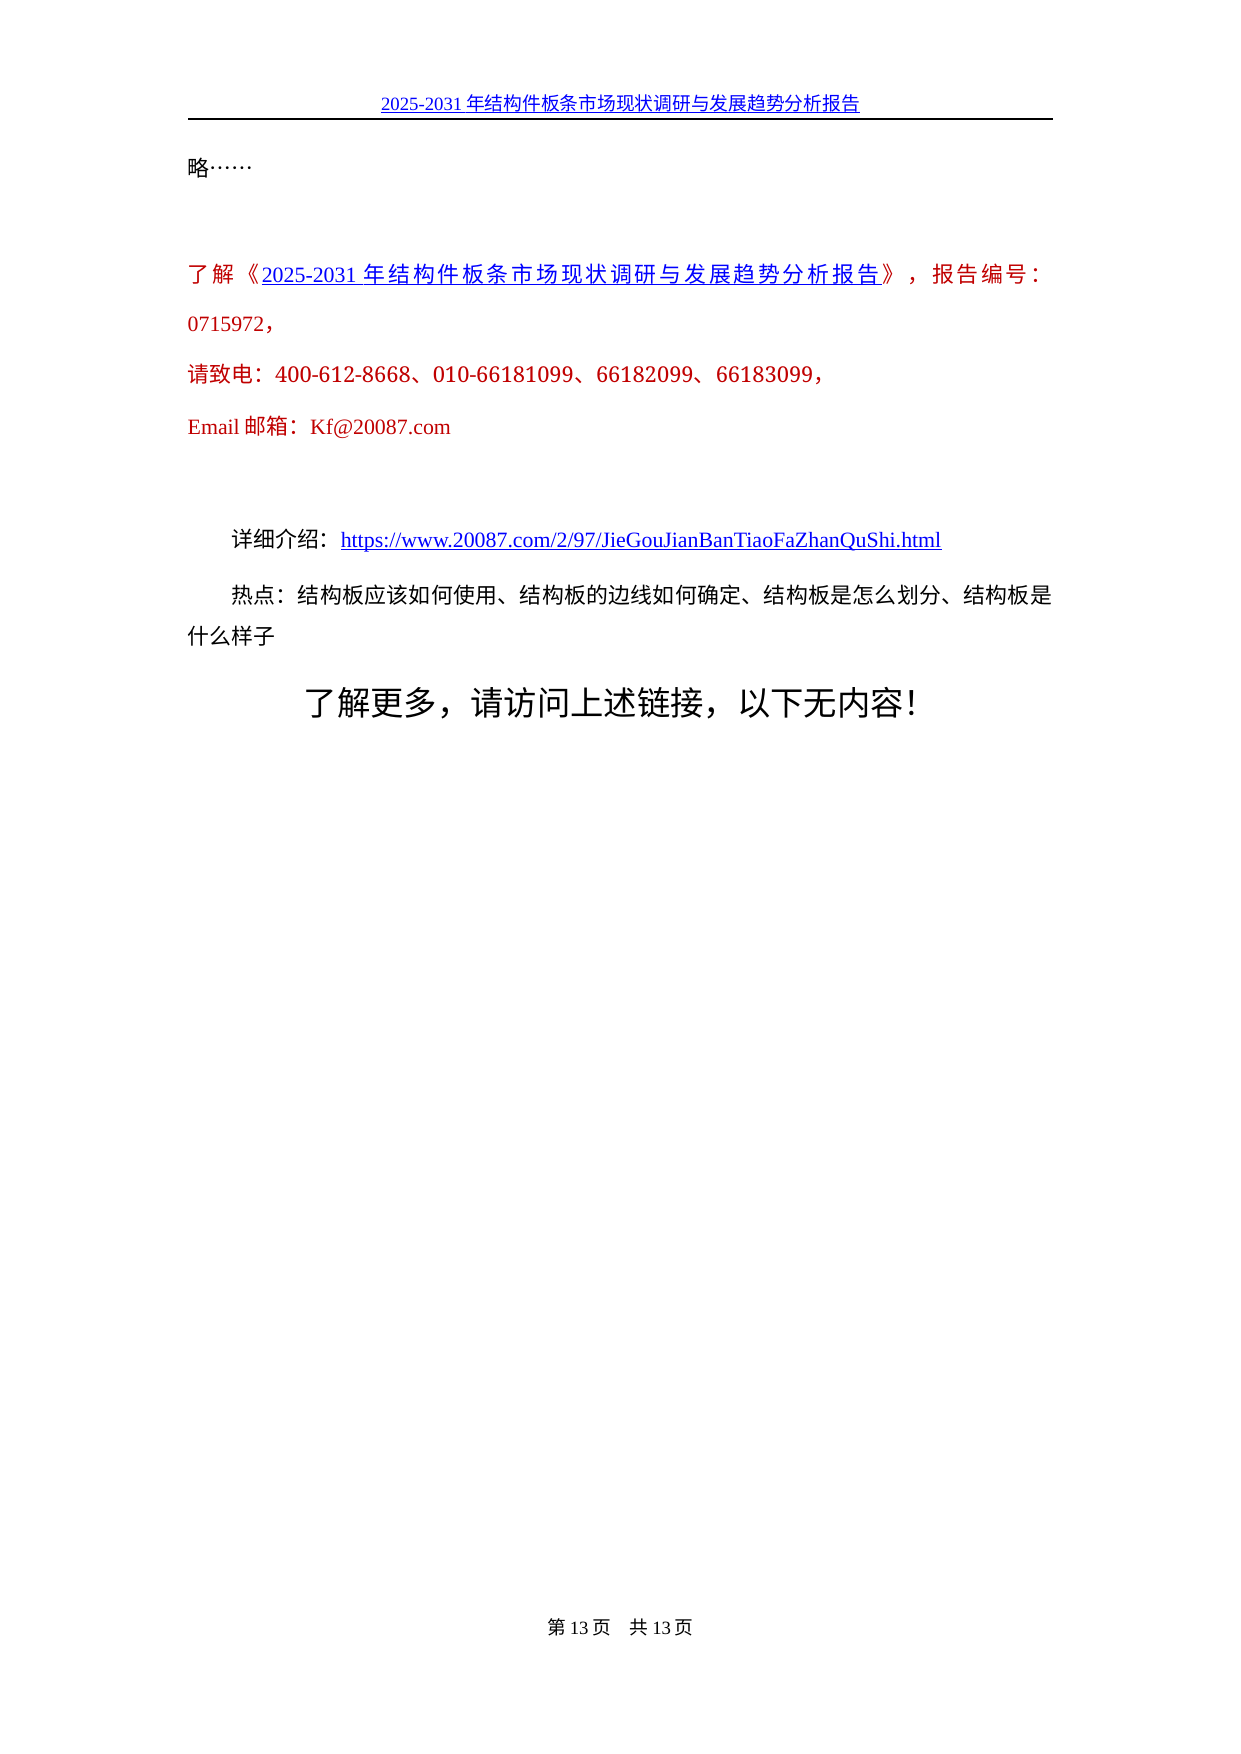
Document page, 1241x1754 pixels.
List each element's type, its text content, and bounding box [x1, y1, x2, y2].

text 请致电：400-612-8668、010-66181099、66182099、66183099， [187, 357, 1053, 389]
title 了解更多，请访问上述链接，以下无内容！ [187, 669, 1053, 734]
text 热点：结构板应该如何使用、结构板的边线如何确定、结构板是怎么划分、结构板是什么样子 [187, 578, 1053, 651]
text 详细介绍：https://www.20087.com/2/97/JieGouJianBanTiaoFaZhanQuShi.html [187, 521, 1053, 554]
text 了解《2025-2031年结构件板条市场现状调研与发展趋势分析报告》，报告编号：0715972， [187, 257, 1053, 338]
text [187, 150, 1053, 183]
text Email邮箱：Kf@20087.com [187, 408, 1053, 441]
